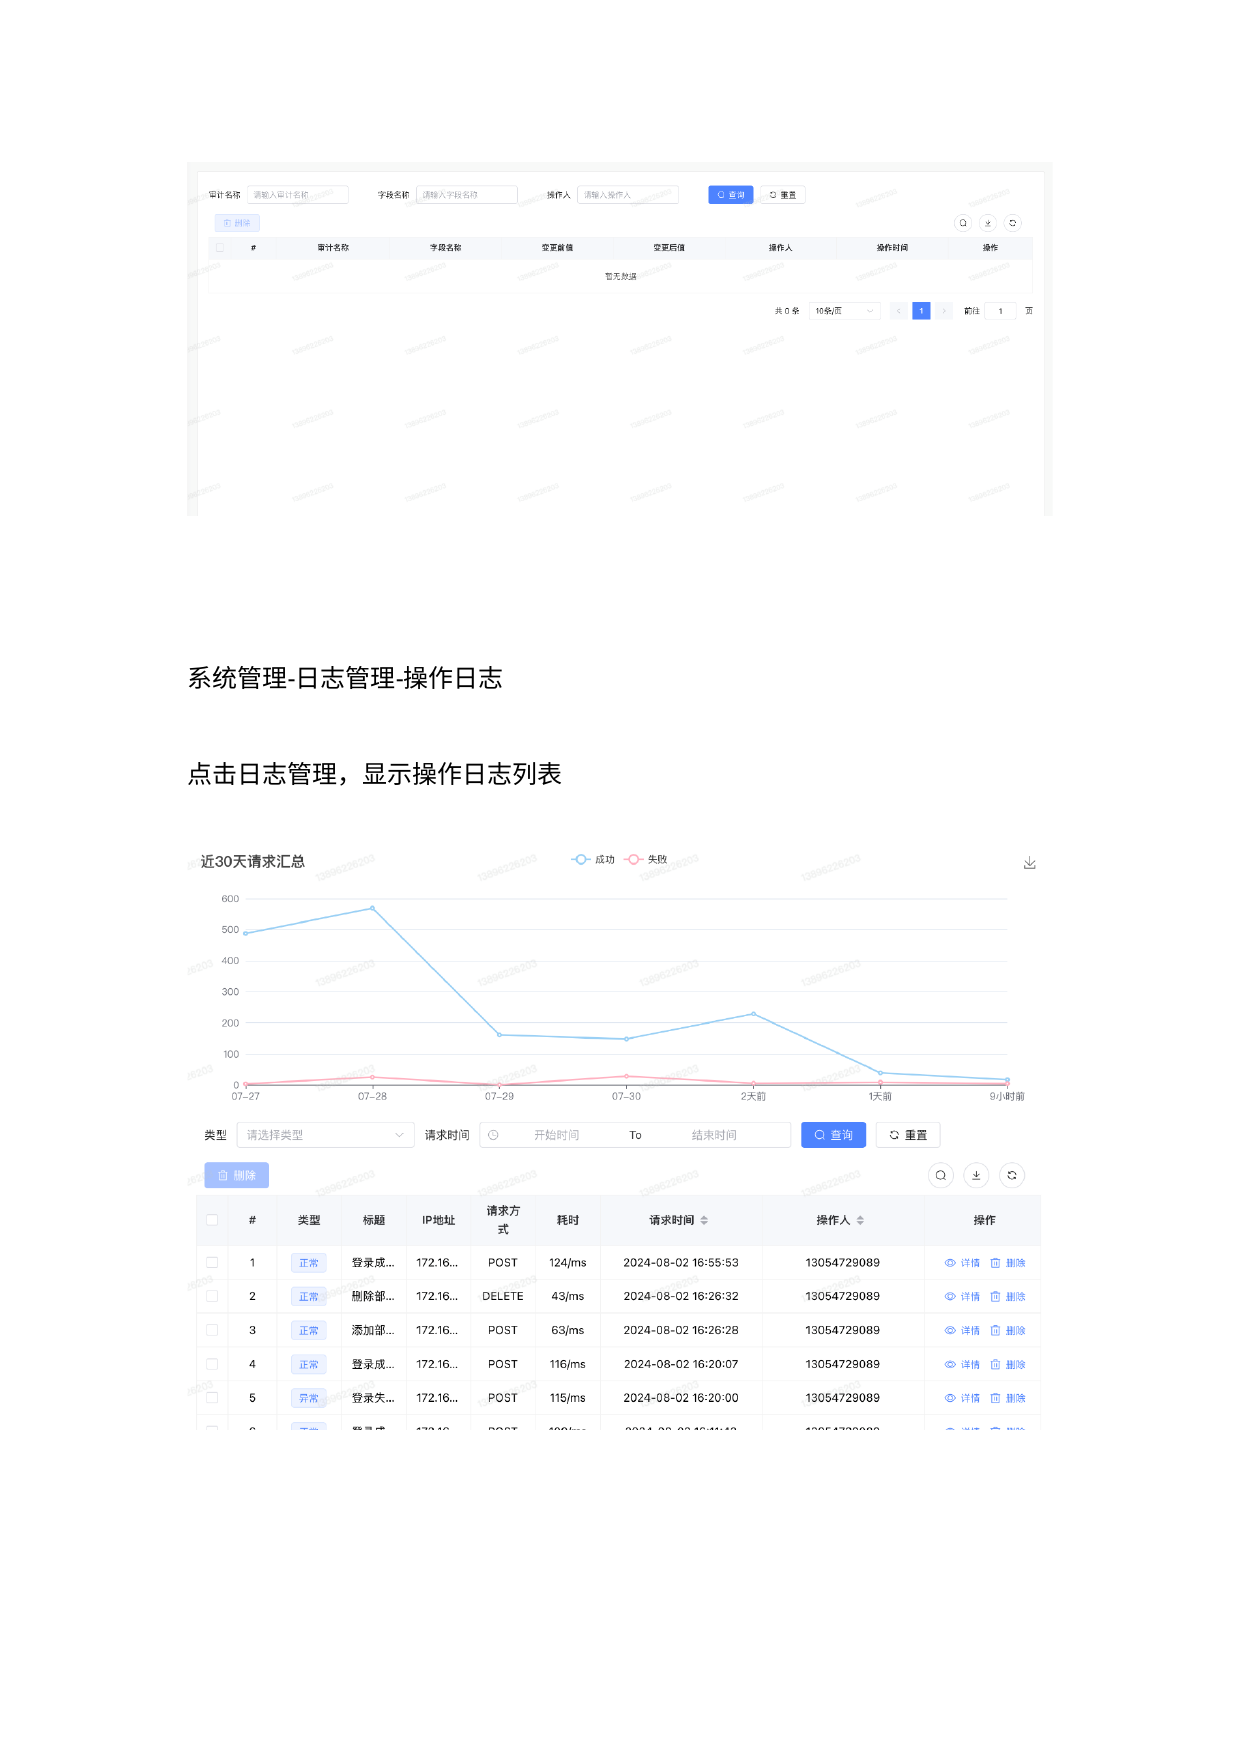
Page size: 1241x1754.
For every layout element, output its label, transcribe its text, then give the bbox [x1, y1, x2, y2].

text 点击日志管理，显示操作日志列表 [187, 740, 1053, 805]
picture [187, 162, 1053, 516]
text 系统管理-日志管理-操作日志 [187, 547, 1053, 709]
picture [187, 835, 1053, 1430]
